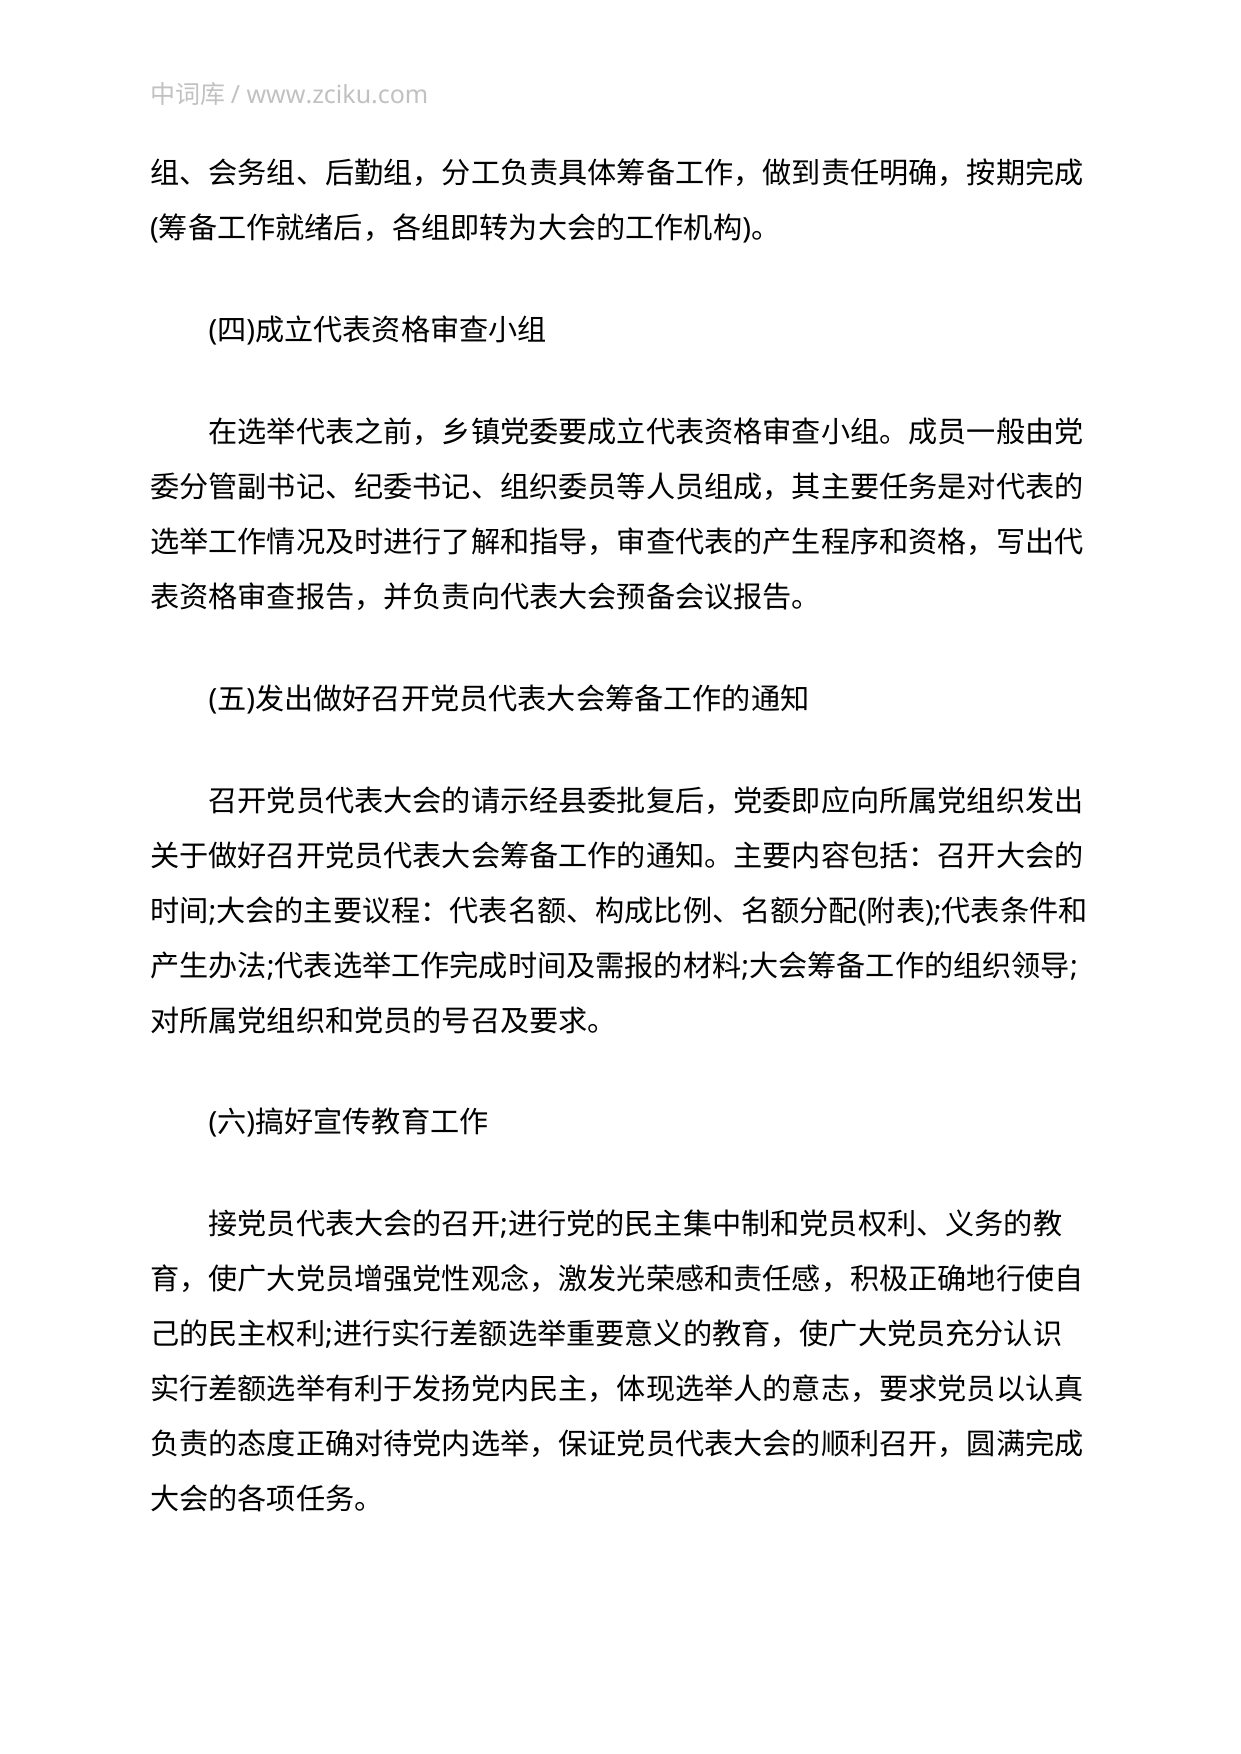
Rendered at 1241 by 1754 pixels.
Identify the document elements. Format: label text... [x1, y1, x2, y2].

text (五)发出做好召开党员代表大会筹备工作的通知 [150, 675, 1090, 718]
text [150, 150, 1090, 247]
text (四)成立代表资格审查小组 [150, 307, 1090, 349]
text 接党员代表大会的召开;进行党的民主集中制和党员权利、义务的教育，使广大党员增强党性观念，激发光荣感和责任感，积极正确地行使自己的民主权利;进行实行差额选举重要意义的教育，使广大党员充分认识实行差额选举有利于发扬党内民主，体现选举人的意志，要求党员以认真负责的态度正确对待党内选举，保证党员代表大会的顺利召开，圆满完成大会的各项任务。 [150, 1201, 1090, 1518]
text 召开党员代表大会的请示经县委批复后，党委即应向所属党组织发出关于做好召开党员代表大会筹备工作的通知。主要内容包括：召开大会的时间;大会的主要议程：代表名额、构成比例、名额分配(附表);代表条件和产生办法;代表选举工作完成时间及需报的材料;大会筹备工作的组织领导;对所属党组织和党员的号召及要求。 [150, 777, 1090, 1039]
text (六)搞好宣传教育工作 [150, 1099, 1090, 1141]
text 在选举代表之前，乡镇党委要成立代表资格审查小组。成员一般由党委分管副书记、纪委书记、组织委员等人员组成，其主要任务是对代表的选举工作情况及时进行了解和指导，审查代表的产生程序和资格，写出代表资格审查报告，并负责向代表大会预备会议报告。 [150, 409, 1090, 616]
